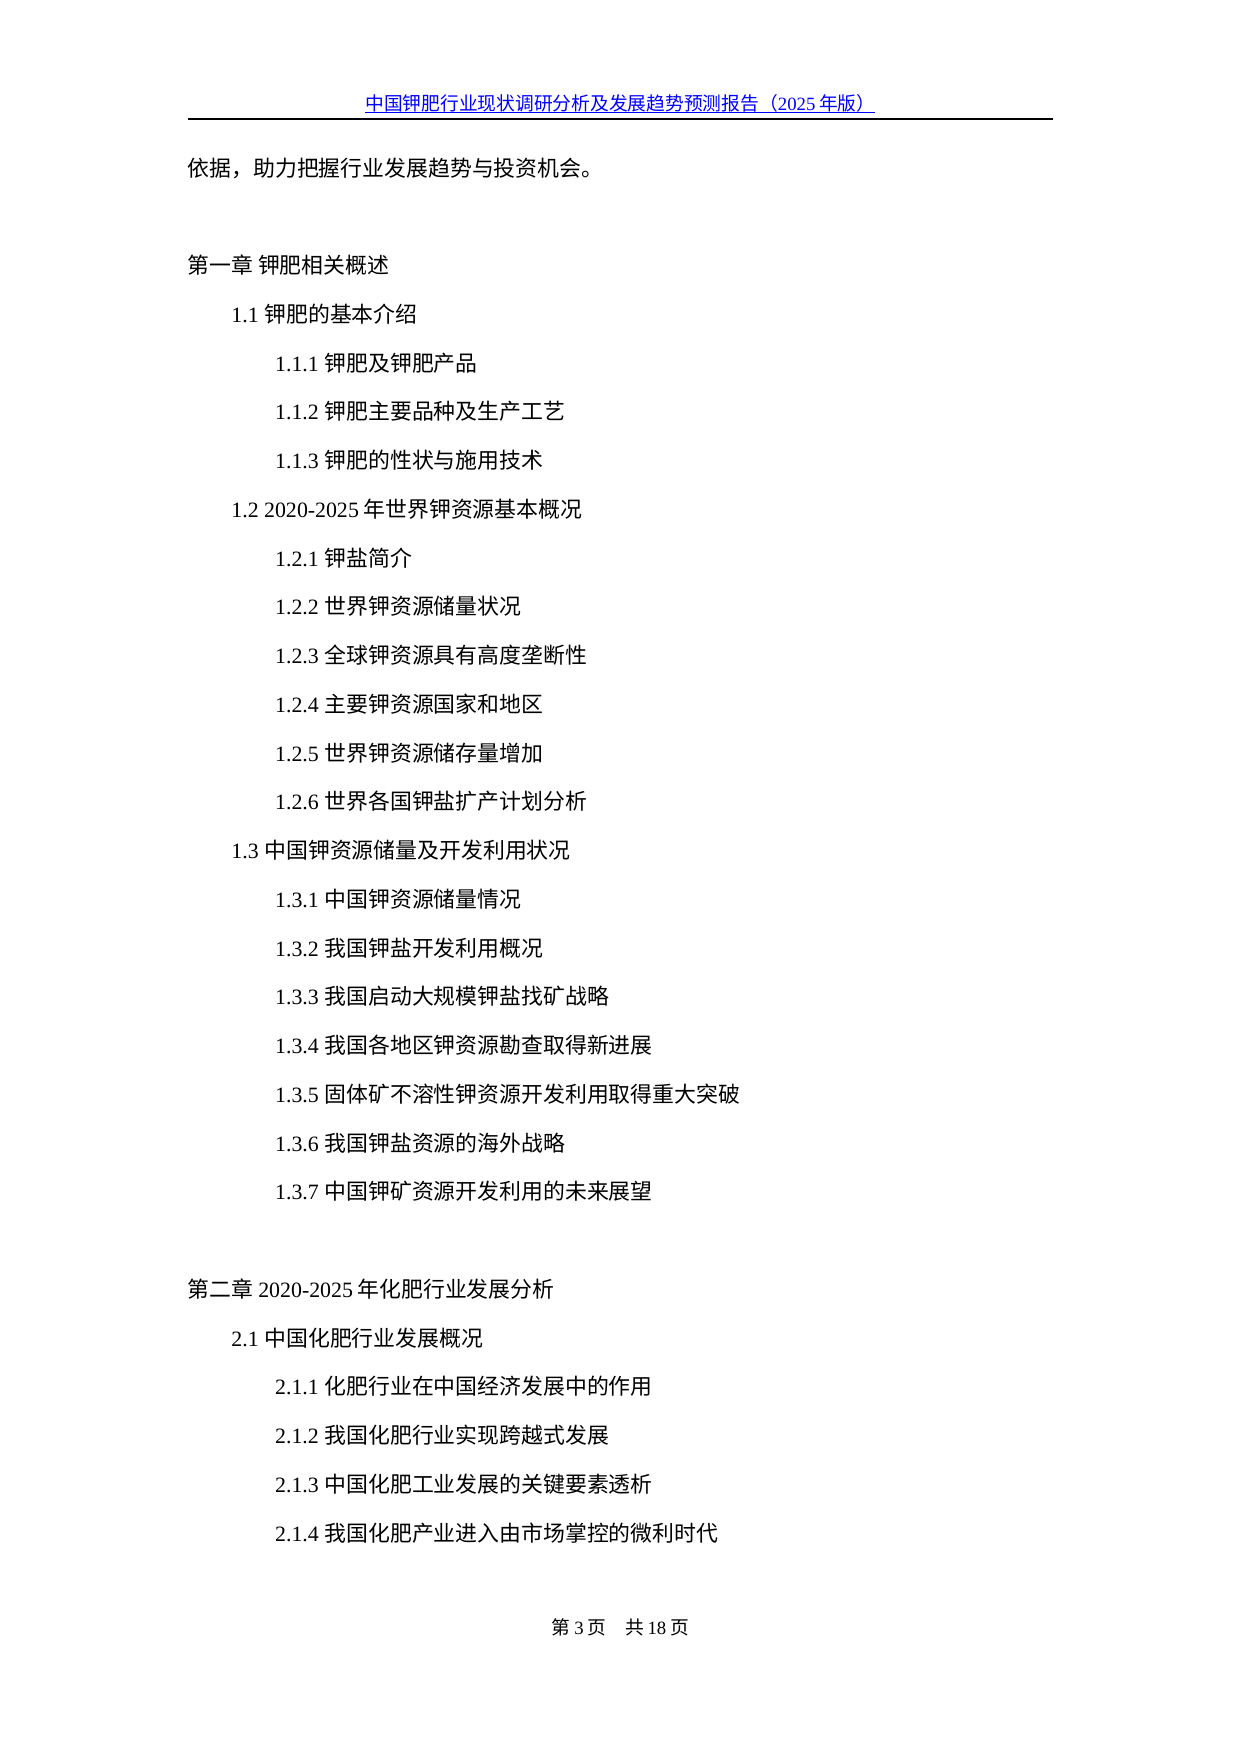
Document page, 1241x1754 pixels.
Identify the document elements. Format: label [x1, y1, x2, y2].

text [187, 150, 1053, 1548]
